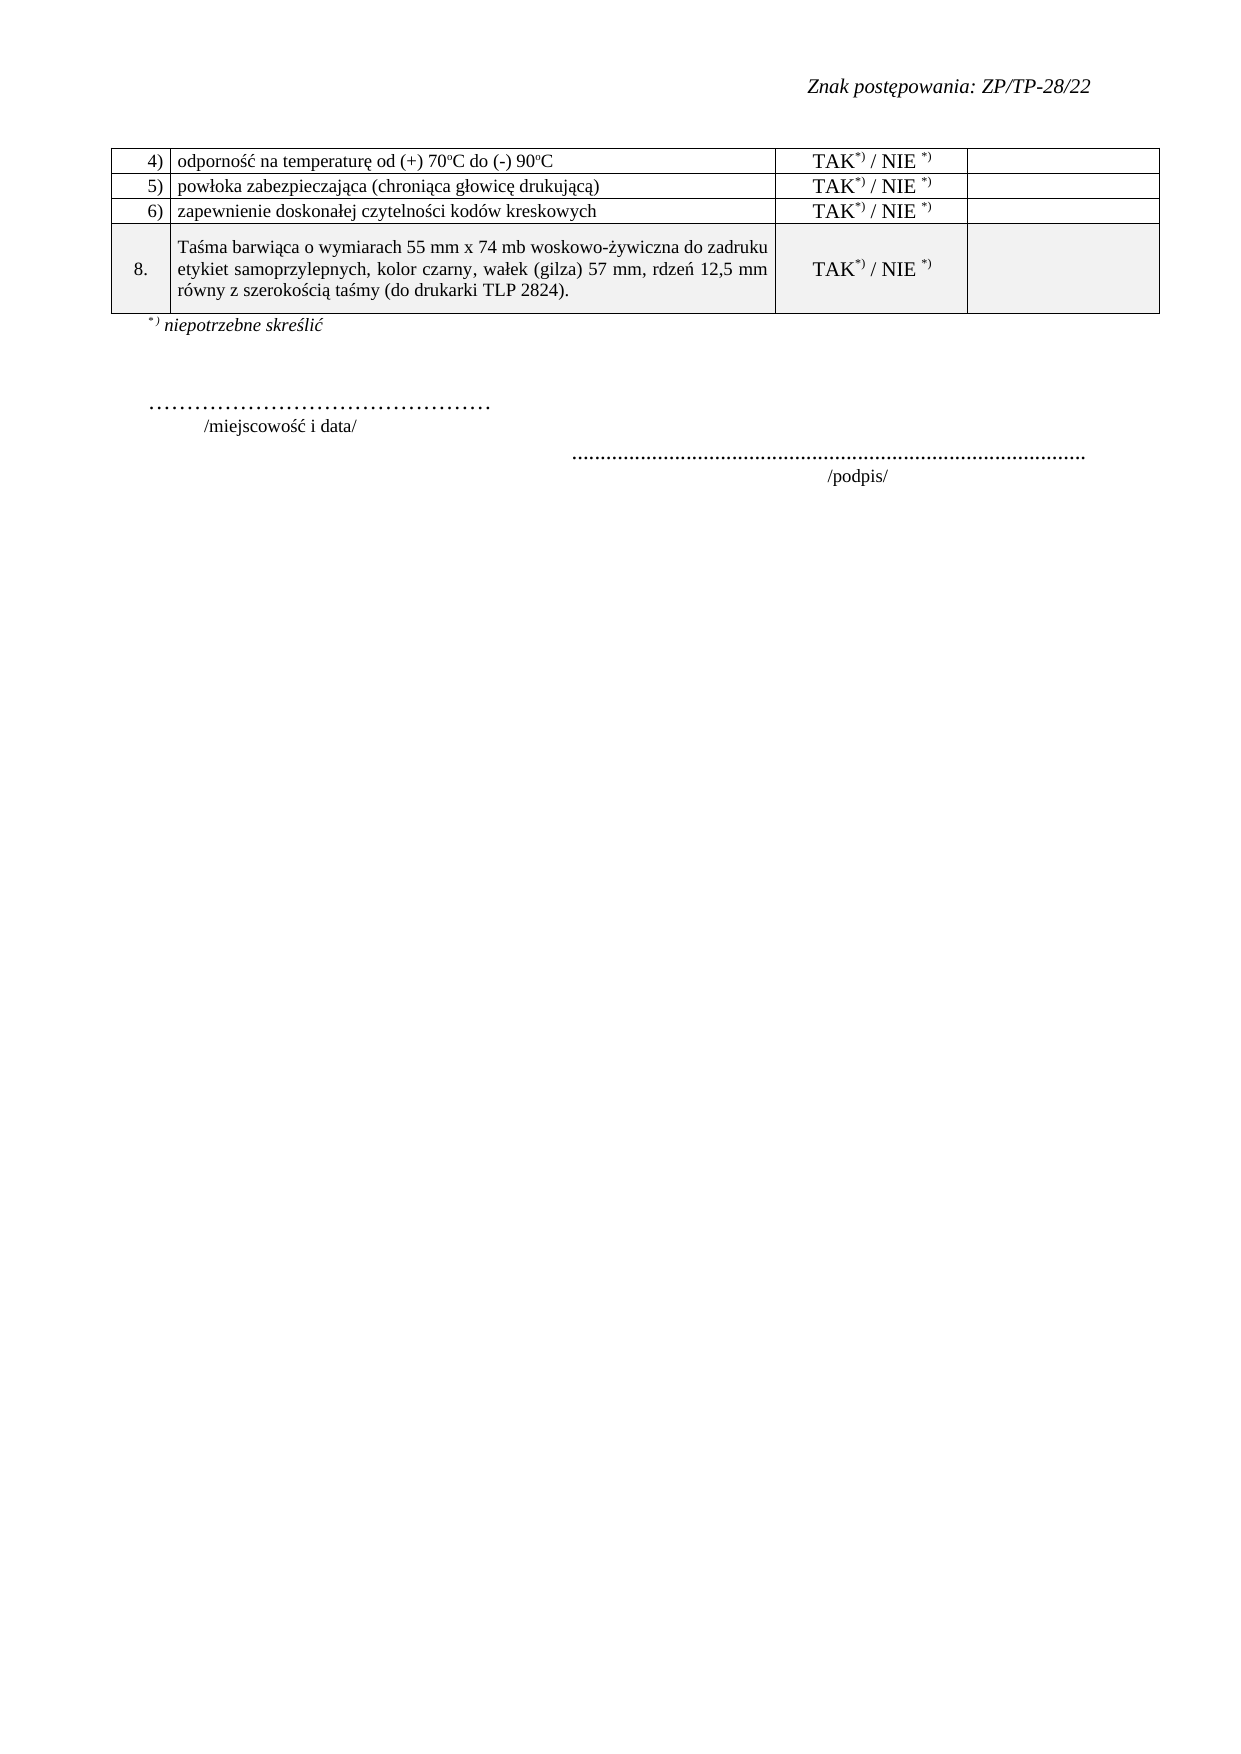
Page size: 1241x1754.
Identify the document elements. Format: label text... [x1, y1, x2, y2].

table_cell TAK*) / NIE *) [776, 149, 967, 173]
table_cell zapewnienie doskonałej czytelności kodów kreskowych [171, 199, 775, 223]
table_cell TAK*) / NIE *) [776, 174, 967, 198]
table_cell [968, 174, 1159, 198]
table_cell [968, 149, 1159, 173]
table_cell TAK*) / NIE *) [776, 199, 967, 223]
text * ) niepotrzebne skreślić [148, 314, 1092, 336]
table_cell 5) [112, 174, 170, 198]
table_cell 4) [112, 149, 170, 173]
table_cell Taśma barwiąca o wymiarach 55 mm x 74 mb woskowo-żywiczna do zadruku etykiet samoprzylepnych, kolor czarny, wałek (gilza) 57 mm, rdzeń 12,5 mm równy z szerokością taśmy (do drukarki TLP 2824). [171, 224, 775, 313]
table_cell 8. [112, 224, 170, 313]
table_cell [968, 199, 1159, 223]
table_cell [968, 224, 1159, 313]
table_cell odporność na temperaturę od (+) 70oC do (-) 90oC [171, 149, 775, 173]
table_cell 6) [112, 199, 170, 223]
text /podpis/ [148, 465, 1092, 486]
table_cell TAK*) / NIE *) [776, 224, 967, 313]
table_cell powłoka zabezpieczająca (chroniąca głowicę drukującą) [171, 174, 775, 198]
text ……………………………………… [148, 388, 1092, 414]
text /miejscowość i data/ .......................................................................................... [148, 414, 1092, 465]
